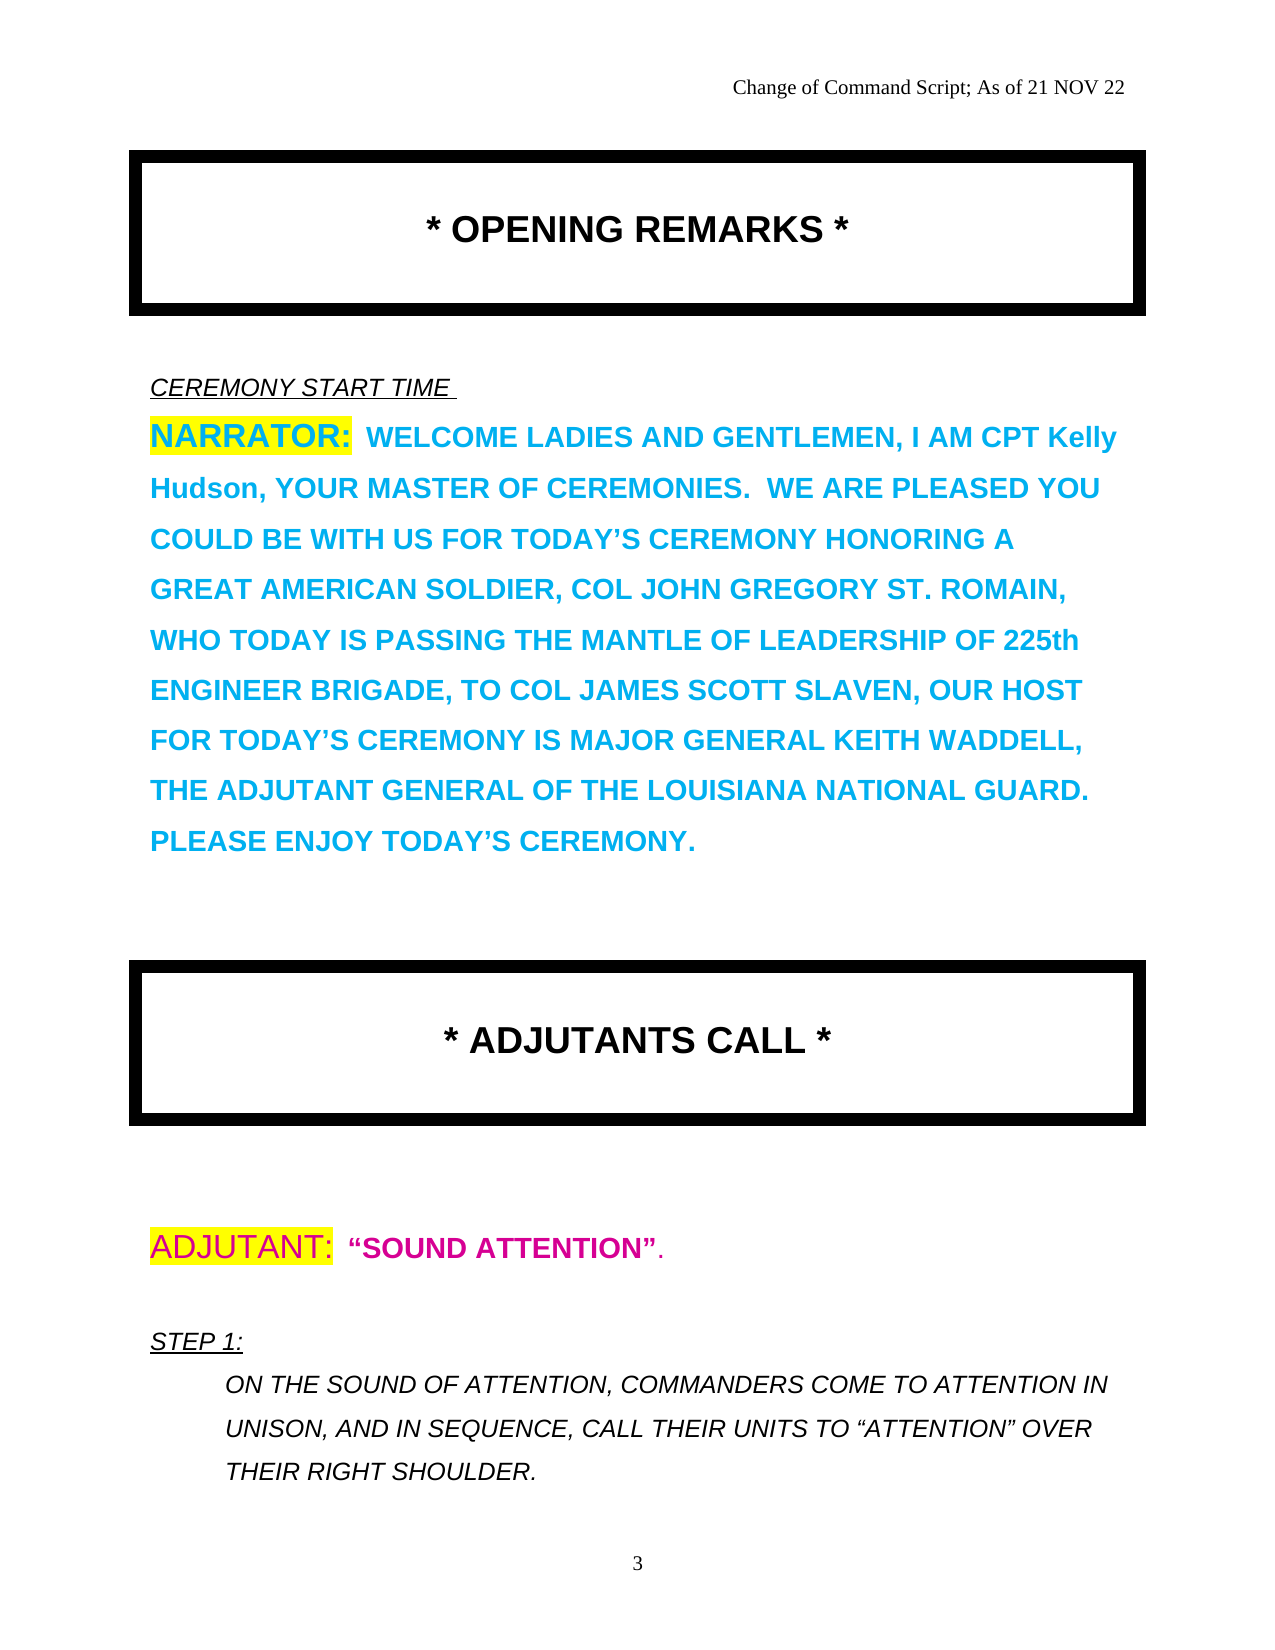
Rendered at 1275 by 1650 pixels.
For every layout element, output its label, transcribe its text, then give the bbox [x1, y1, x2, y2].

text STEP 1: [150, 1327, 1125, 1356]
text * OPENING REMARKS * [142, 193, 1133, 251]
text ADJUTANT: “SOUND ATTENTION”. [333, 1227, 1125, 1265]
text ON THE SOUND OF ATTENTION, COMMANDERS COME TO ATTENTION IN UNISON, AND IN SEQUENCE, CALL THEIR UNITS TO “ATTENTION” OVER THEIR RIGHT SHOULDER. [225, 1371, 1125, 1486]
text * ADJUTANTS CALL * [142, 1003, 1133, 1061]
text NARRATOR: WELCOME LADIES AND GENTLEMEN, I AM CPT Kelly Hudson, YOUR MASTER OF CEREMONIES. WE ARE PLEASED YOU COULD BE WITH US FOR TODAY’S CEREMONY HONORING A GREAT AMERICAN SOLDIER, COL JOHN GREGORY ST. ROMAIN, WHO TODAY IS PASSING THE MANTLE OF LEADERSHIP OF 225th ENGINEER BRIGADE, TO COL JAMES SCOTT SLAVEN, OUR HOST FOR TODAY’S CEREMONY IS MAJOR GENERAL KEITH WADDELL, THE ADJUTANT GENERAL OF THE LOUISIANA NATIONAL GUARD. PLEASE ENJOY TODAY’S CEREMONY. [150, 416, 1125, 857]
text CEREMONY START TIME [150, 373, 1125, 402]
